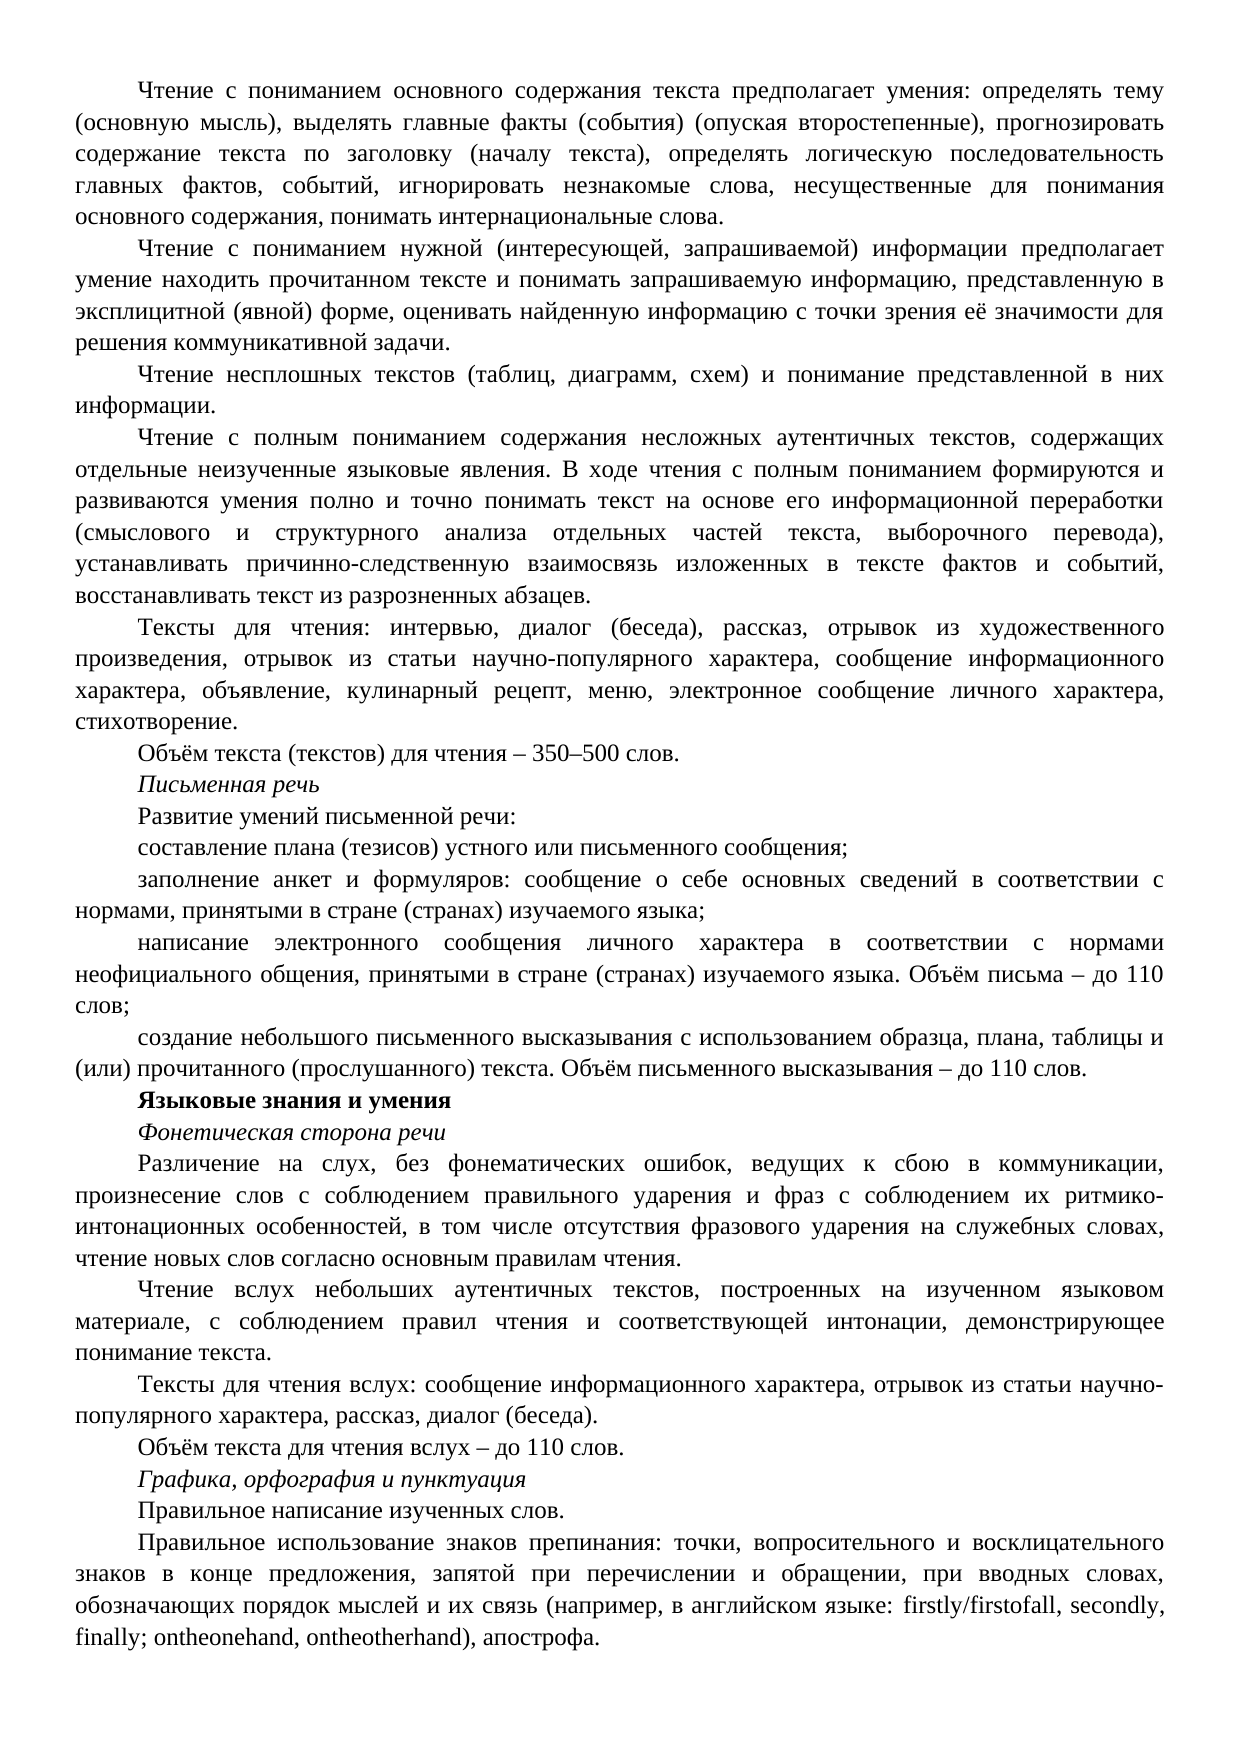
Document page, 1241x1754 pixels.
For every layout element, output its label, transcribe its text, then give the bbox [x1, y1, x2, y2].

text Тексты для чтения: интервью, диалог (беседа), рассказ, отрывок из художественного произведения, отрывок из статьи научно-популярного характера, сообщение информационного характера, объявление, кулинарный рецепт, меню, электронное сообщение личного характера, стихотворение. [75, 612, 1165, 735]
text Тексты для чтения вслух: сообщение информационного характера, отрывок из статьи научно-популярного характера, рассказ, диалог (беседа). [75, 1369, 1165, 1429]
text Чтение с пониманием основного содержания текста предполагает умения: определять тему (основную мысль), выделять главные факты (события) (опуская второстепенные), прогнозировать содержание текста по заголовку (началу текста), определять логическую последовательность главных фактов, событий, игнорировать незнакомые слова, несущественные для понимания основного содержания, понимать интернациональные слова. [75, 75, 1165, 230]
text Различение на слух, без фонематических ошибок, ведущих к сбою в коммуникации, произнесение слов с соблюдением правильного ударения и фраз с соблюдением их ритмико-интонационных особенностей, в том числе отсутствия фразового ударения на служебных словах, чтение новых слов согласно основным правилам чтения. [75, 1148, 1165, 1272]
text Развитие умений письменной речи: [75, 801, 1165, 830]
text Чтение несплошных текстов (таблиц, диаграмм, схем) и понимание представленной в них информации. [75, 359, 1165, 419]
text Письменная речь [75, 769, 1165, 798]
text Графика, орфография и пунктуация [75, 1464, 1165, 1492]
text Объём текста для чтения вслух – до 110 слов. [75, 1432, 1165, 1461]
text Правильное использование знаков препинания: точки, вопросительного и восклицательного знаков в конце предложения, запятой при перечислении и обращении, при вводных словах, обозначающих порядок мыслей и их связь (например, в английском языке: firstly/firstofall, secondly, finally; ontheonehand, ontheotherhand), апострофа. [75, 1527, 1165, 1650]
text написание электронного сообщения личного характера в соответствии с нормами неофициального общения, принятыми в стране (странах) изучаемого языка. Объём письма – до 110 слов; [75, 927, 1165, 1019]
text составление плана (тезисов) устного или письменного сообщения; [75, 832, 1165, 861]
text Чтение вслух небольших аутентичных текстов, построенных на изученном языковом материале, с соблюдением правил чтения и соответствующей интонации, демонстрирующее понимание текста. [75, 1274, 1165, 1366]
text Чтение с полным пониманием содержания несложных аутентичных текстов, содержащих отдельные неизученные языковые явления. В ходе чтения с полным пониманием формируются и развиваются умения полно и точно понимать текст на основе его информационной переработки (смыслового и структурного анализа отдельных частей текста, выборочного перевода), устанавливать причинно-следственную взаимосвязь изложенных в тексте фактов и событий, восстанавливать текст из разрозненных абзацев. [75, 422, 1165, 609]
text Правильное написание изученных слов. [75, 1495, 1165, 1524]
text Языковые знания и умения [75, 1085, 1165, 1114]
text Чтение с пониманием нужной (интересующей, запрашиваемой) информации предполагает умение находить прочитанном тексте и понимать запрашиваемую информацию, представленную в эксплицитной (явной) форме, оценивать найденную информацию с точки зрения её значимости для решения коммуникативной задачи. [75, 233, 1165, 356]
text создание небольшого письменного высказывания с использованием образца, плана, таблицы и (или) прочитанного (прослушанного) текста. Объём письменного высказывания – до 110 слов. [75, 1022, 1165, 1082]
text Фонетическая сторона речи [75, 1117, 1165, 1145]
text Объём текста (текстов) для чтения – 350–500 слов. [75, 738, 1165, 767]
text заполнение анкет и формуляров: сообщение о себе основных сведений в соответствии с нормами, принятыми в стране (странах) изучаемого языка; [75, 864, 1165, 924]
